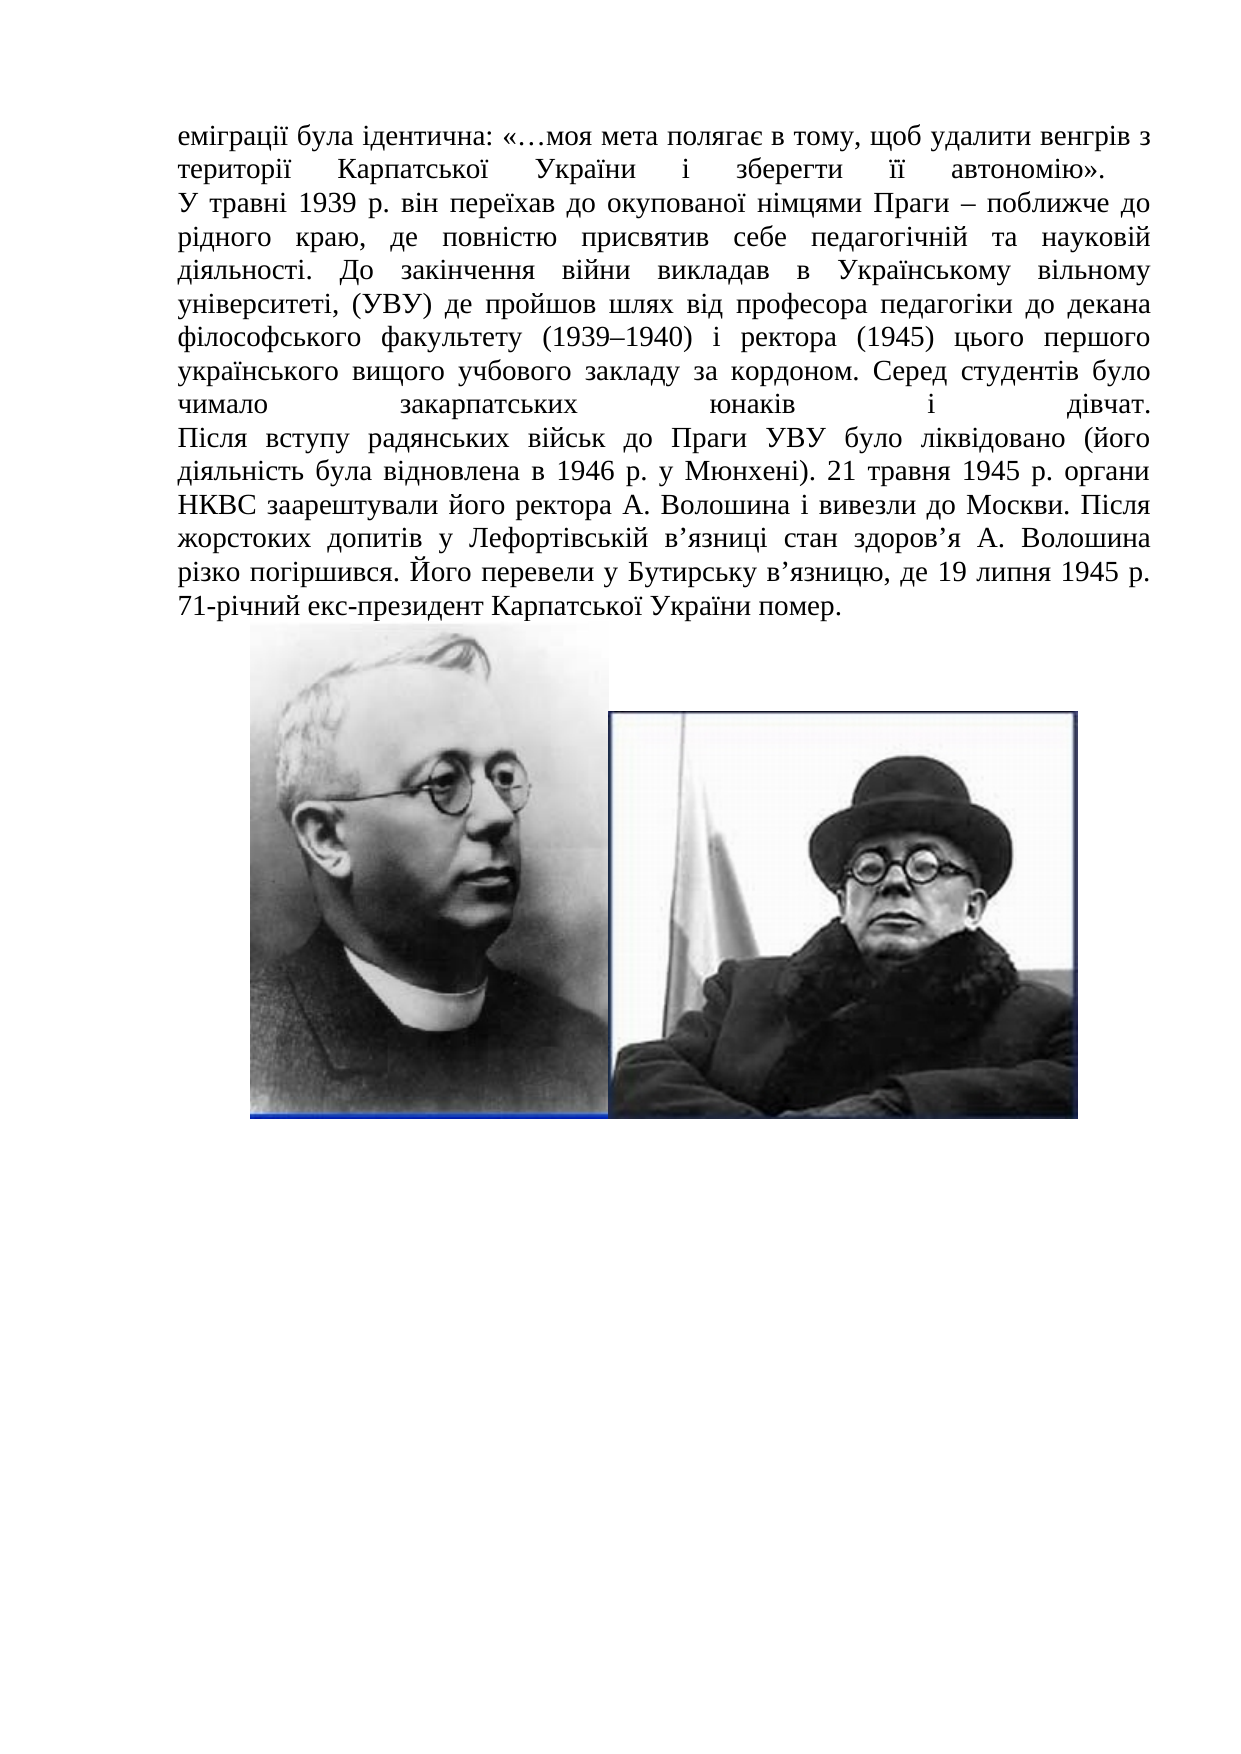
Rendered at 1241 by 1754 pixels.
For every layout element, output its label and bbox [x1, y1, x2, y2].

picture [250, 621, 1078, 1119]
text [177, 118, 1152, 621]
